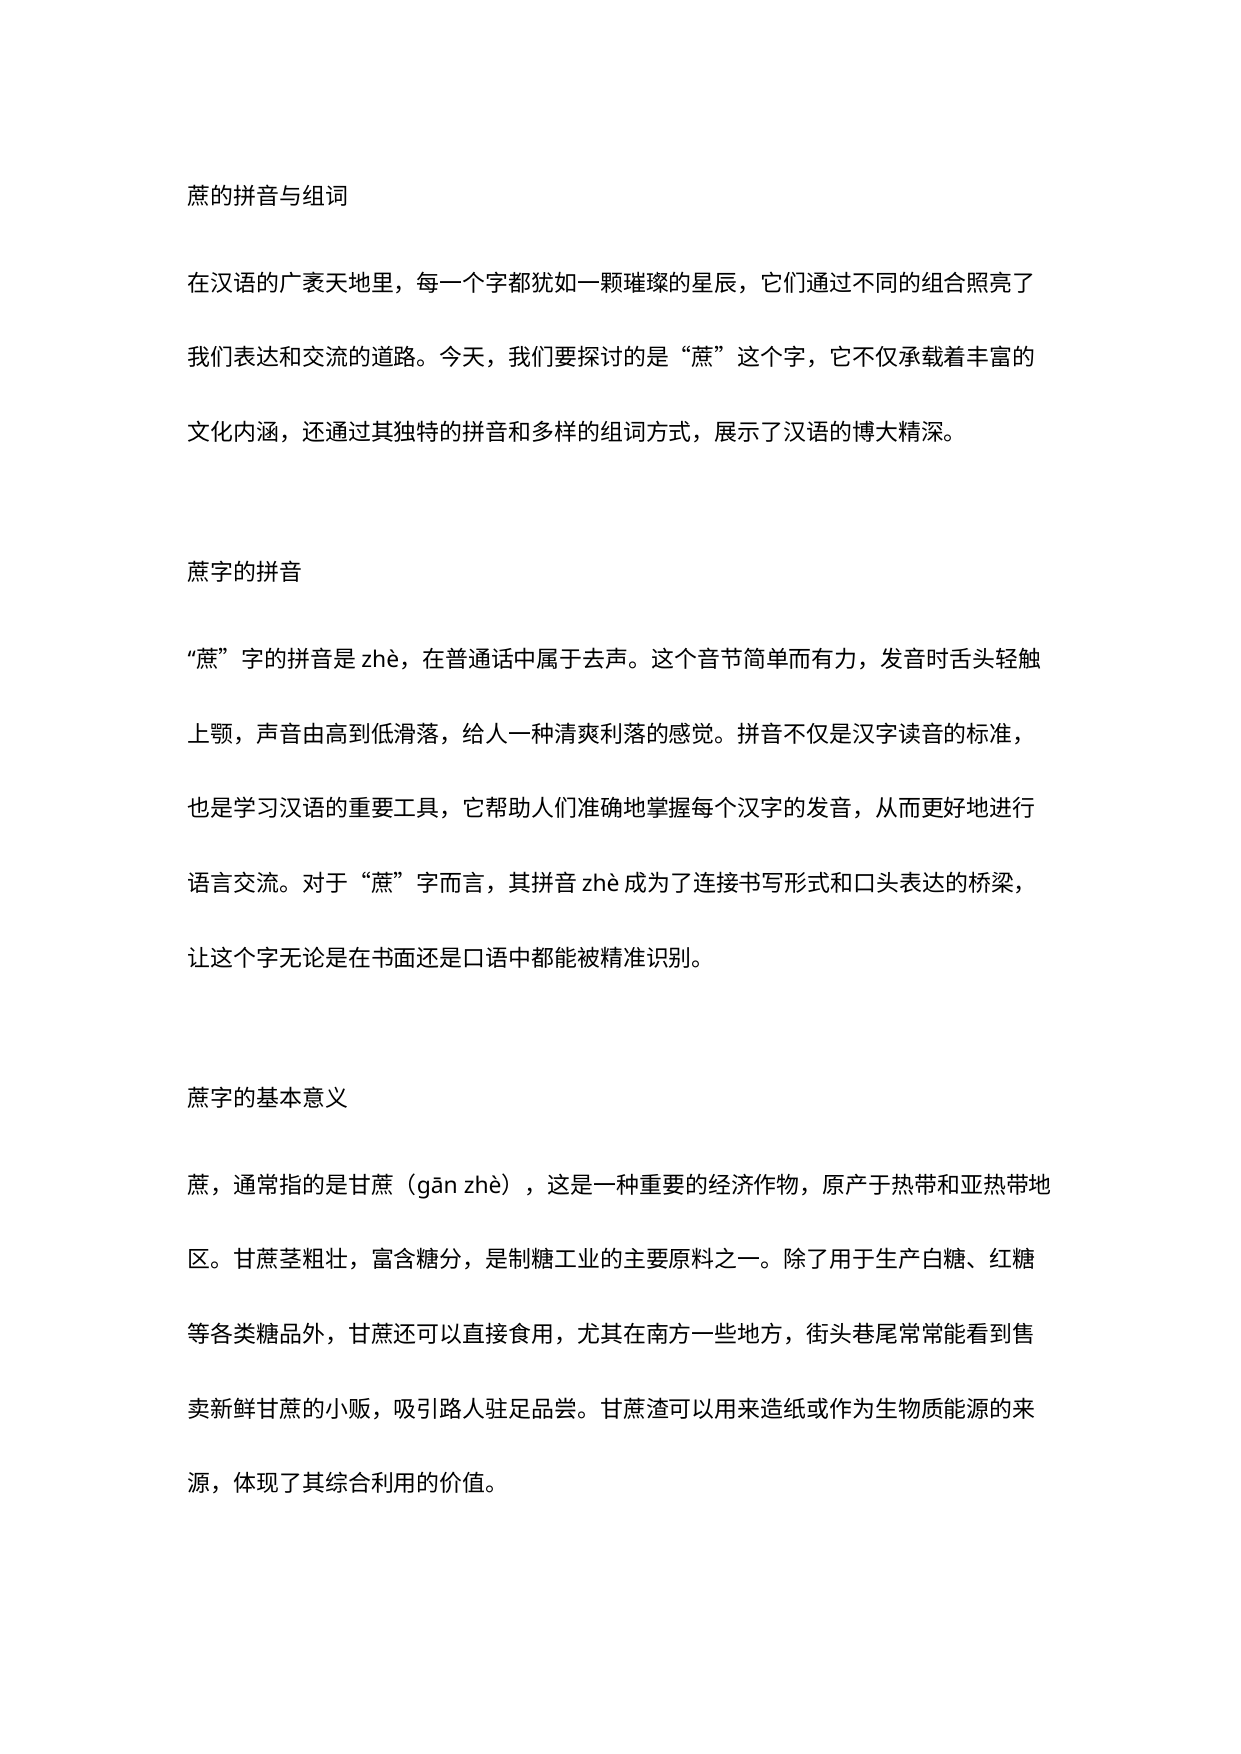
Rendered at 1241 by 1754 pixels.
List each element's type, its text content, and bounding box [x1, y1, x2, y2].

text 蔗的拼音与组词 [187, 162, 1053, 227]
text “蔗”字的拼音是 zhè，在普通话中属于去声。这个音节简单而有力，发音时舌头轻触上颚，声音由高到低滑落，给人一种清爽利落的感觉。拼音不仅是汉字读音的标准，也是学习汉语的重要工具，它帮助人们准确地掌握每个汉字的发音，从而更好地进行语言交流。对于“蔗”字而言，其拼音zhè成为了连接书写形式和口头表达的桥梁，让这个字无论是在书面还是口语中都能被精准识别。 [187, 625, 1053, 989]
text 蔗字的基本意义 [187, 1064, 1053, 1129]
text 蔗字的拼音 [187, 538, 1053, 603]
text 蔗，通常指的是甘蔗（gān zhè），这是一种重要的经济作物，原产于热带和亚热带地区。甘蔗茎粗壮，富含糖分，是制糖工业的主要原料之一。除了用于生产白糖、红糖等各类糖品外，甘蔗还可以直接食用，尤其在南方一些地方，街头巷尾常常能看到售卖新鲜甘蔗的小贩，吸引路人驻足品尝。甘蔗渣可以用来造纸或作为生物质能源的来源，体现了其综合利用的价值。 [187, 1151, 1053, 1514]
text 在汉语的广袤天地里，每一个字都犹如一颗璀璨的星辰，它们通过不同的组合照亮了我们表达和交流的道路。今天，我们要探讨的是“蔗”这个字，它不仅承载着丰富的文化内涵，还通过其独特的拼音和多样的组词方式，展示了汉语的博大精深。 [187, 248, 1053, 463]
